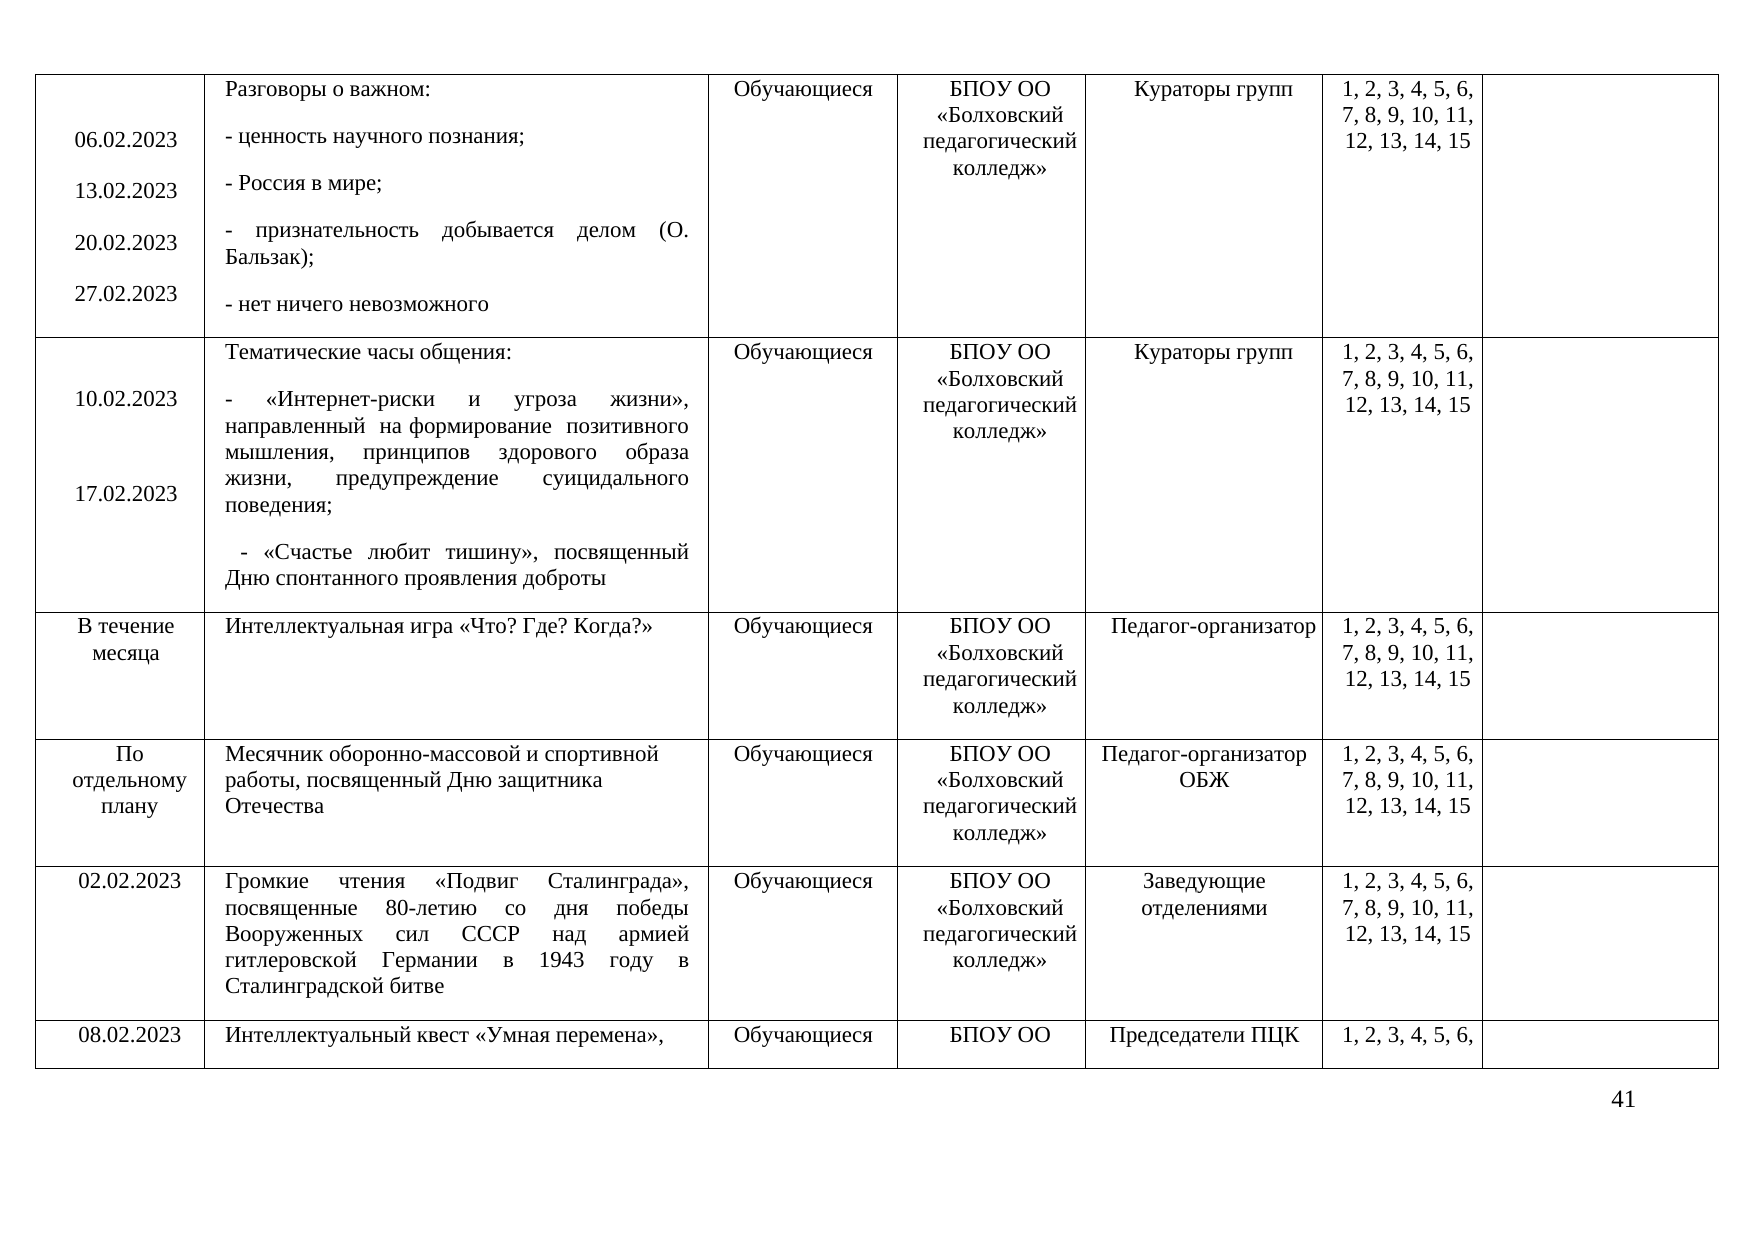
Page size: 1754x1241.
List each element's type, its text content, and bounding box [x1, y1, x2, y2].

table_cell [1483, 1021, 1718, 1068]
table_cell БПОУ ОО «Болховский педагогический колледж» [898, 867, 1085, 1020]
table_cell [1323, 1021, 1482, 1068]
table_cell 1, 2, 3, 4, 5, 6, 7, 8, 9, 10, 11, 12, 13, 14, 15 [1323, 740, 1482, 866]
table_cell 1, 2, 3, 4, 5, 6, 7, 8, 9, 10, 11, 12, 13, 14, 15 [1323, 338, 1482, 612]
table_cell БПОУ ОО «Болховский педагогический колледж» [898, 740, 1085, 866]
table_cell [1483, 613, 1718, 739]
table_cell 02.02.2023 [36, 867, 204, 1020]
table_cell Педагог-организатор [1086, 613, 1322, 739]
table_cell 06.02.2023 13.02.2023 20.02.2023 27.02.2023 [36, 75, 204, 337]
table_cell [1483, 867, 1718, 1020]
table_cell Обучающиеся [709, 867, 897, 1020]
table_cell Разговоры о важном: - ценность научного познания; - Россия в мире; - признательность добывается делом (О. Бальзак); - нет ничего невозможного [205, 75, 708, 337]
table_cell Обучающиеся [709, 1021, 897, 1068]
table_cell Интеллектуальная игра «Что? Где? Когда?» [205, 613, 708, 739]
table_cell Тематические часы общения: - «Интернет-риски и угроза жизни», направленный на формирование позитивного мышления, принципов здорового образа жизни, предупреждение суицидального поведения; - «Счастье любит тишину», посвященный Дню спонтанного проявления доброты [205, 338, 708, 612]
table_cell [1323, 75, 1482, 337]
table_cell Заведующие отделениями [1086, 867, 1322, 1020]
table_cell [898, 1021, 1085, 1068]
table_cell Обучающиеся [709, 338, 897, 612]
table_cell [1483, 338, 1718, 612]
table_cell Месячник оборонно-массовой и спортивной работы, посвященный Дню защитника Отечества [205, 740, 708, 866]
table_cell Кураторы групп [1086, 338, 1322, 612]
table_cell 1, 2, 3, 4, 5, 6, 7, 8, 9, 10, 11, 12, 13, 14, 15 [1323, 613, 1482, 739]
table_cell Педагог-организатор ОБЖ [1086, 740, 1322, 866]
table_cell БПОУ ОО «Болховский педагогический колледж» [898, 75, 1085, 337]
table_cell Обучающиеся [709, 740, 897, 866]
table_cell Обучающиеся [709, 613, 897, 739]
table_cell Громкие чтения «Подвиг Сталинграда», посвященные 80-летию со дня победы Вооруженных сил СССР над армией гитлеровской Германии в 1943 году в Сталинградской битве [205, 867, 708, 1020]
table_cell БПОУ ОО «Болховский педагогический колледж» [898, 338, 1085, 612]
table_cell БПОУ ОО «Болховский педагогический колледж» [898, 613, 1085, 739]
table_cell 08.02.2023 [36, 1021, 204, 1068]
table_cell В течение месяца [36, 613, 204, 739]
table_cell Обучающиеся [709, 75, 897, 337]
table_cell 10.02.2023 17.02.2023 [36, 338, 204, 612]
table_cell По отдельному плану [36, 740, 204, 866]
table_cell 1, 2, 3, 4, 5, 6, 7, 8, 9, 10, 11, 12, 13, 14, 15 [1323, 867, 1482, 1020]
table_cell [205, 1021, 708, 1068]
table_cell Председатели ПЦК [1086, 1021, 1322, 1068]
table_cell [1483, 75, 1718, 337]
table_cell [1483, 740, 1718, 866]
table_cell Кураторы групп [1086, 75, 1322, 337]
